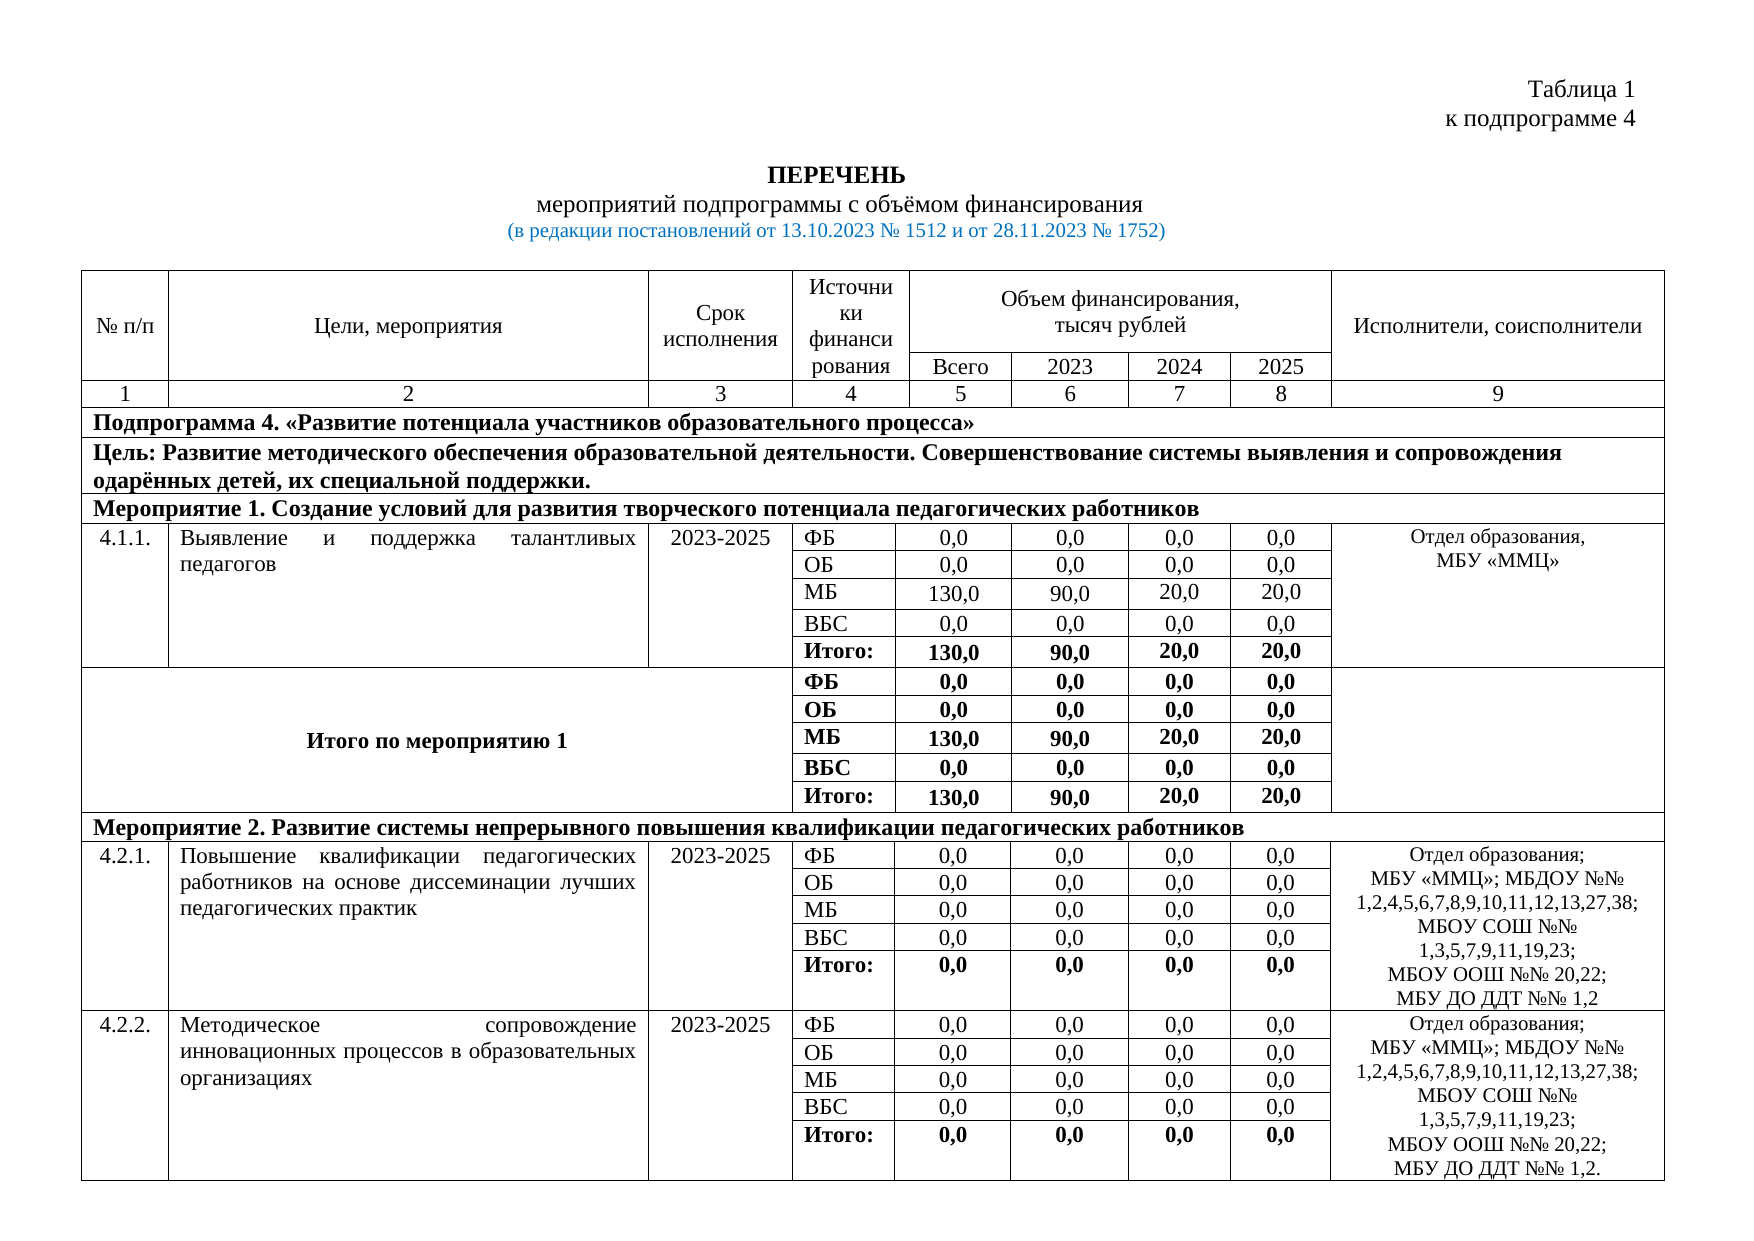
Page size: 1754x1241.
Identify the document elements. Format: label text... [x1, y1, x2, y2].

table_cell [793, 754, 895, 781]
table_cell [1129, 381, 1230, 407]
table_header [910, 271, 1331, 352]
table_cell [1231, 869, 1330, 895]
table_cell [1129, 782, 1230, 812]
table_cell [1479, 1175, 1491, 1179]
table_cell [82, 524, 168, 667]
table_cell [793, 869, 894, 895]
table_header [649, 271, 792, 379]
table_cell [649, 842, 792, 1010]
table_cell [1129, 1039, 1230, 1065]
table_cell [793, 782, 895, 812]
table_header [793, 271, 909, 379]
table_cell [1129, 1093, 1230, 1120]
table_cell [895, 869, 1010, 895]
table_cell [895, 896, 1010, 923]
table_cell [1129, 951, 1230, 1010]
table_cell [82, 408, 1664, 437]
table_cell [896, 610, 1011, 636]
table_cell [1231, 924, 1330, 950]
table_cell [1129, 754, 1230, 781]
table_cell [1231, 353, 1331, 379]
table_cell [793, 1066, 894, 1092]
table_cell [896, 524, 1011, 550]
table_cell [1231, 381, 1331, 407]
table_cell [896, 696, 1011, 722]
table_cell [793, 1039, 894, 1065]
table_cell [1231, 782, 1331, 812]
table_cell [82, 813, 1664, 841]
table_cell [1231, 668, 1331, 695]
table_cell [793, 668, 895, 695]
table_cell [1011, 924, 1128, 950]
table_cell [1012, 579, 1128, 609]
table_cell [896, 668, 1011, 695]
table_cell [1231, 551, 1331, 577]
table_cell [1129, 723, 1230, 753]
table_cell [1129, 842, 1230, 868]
text мероприятий подпрограммы с объёмом финансирования [37, 189, 1636, 218]
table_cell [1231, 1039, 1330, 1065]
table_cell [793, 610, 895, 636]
text к подпрограмме 4 [37, 103, 1636, 131]
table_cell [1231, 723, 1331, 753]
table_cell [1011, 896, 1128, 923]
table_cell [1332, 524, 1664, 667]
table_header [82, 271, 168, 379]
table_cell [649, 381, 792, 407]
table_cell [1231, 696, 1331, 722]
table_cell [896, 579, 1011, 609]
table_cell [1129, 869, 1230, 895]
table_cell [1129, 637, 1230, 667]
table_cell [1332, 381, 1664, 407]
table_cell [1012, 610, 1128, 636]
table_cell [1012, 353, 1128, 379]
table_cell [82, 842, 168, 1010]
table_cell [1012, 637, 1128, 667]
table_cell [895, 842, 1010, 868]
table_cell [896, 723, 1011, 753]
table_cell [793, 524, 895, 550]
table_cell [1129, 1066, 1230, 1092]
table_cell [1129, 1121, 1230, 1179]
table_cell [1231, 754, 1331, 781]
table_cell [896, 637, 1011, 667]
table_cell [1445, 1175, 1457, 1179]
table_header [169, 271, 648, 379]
text (в редакции постановлений от 13.10.2023 № 1512 и от 28.11.2023 № 1752) [37, 218, 1636, 242]
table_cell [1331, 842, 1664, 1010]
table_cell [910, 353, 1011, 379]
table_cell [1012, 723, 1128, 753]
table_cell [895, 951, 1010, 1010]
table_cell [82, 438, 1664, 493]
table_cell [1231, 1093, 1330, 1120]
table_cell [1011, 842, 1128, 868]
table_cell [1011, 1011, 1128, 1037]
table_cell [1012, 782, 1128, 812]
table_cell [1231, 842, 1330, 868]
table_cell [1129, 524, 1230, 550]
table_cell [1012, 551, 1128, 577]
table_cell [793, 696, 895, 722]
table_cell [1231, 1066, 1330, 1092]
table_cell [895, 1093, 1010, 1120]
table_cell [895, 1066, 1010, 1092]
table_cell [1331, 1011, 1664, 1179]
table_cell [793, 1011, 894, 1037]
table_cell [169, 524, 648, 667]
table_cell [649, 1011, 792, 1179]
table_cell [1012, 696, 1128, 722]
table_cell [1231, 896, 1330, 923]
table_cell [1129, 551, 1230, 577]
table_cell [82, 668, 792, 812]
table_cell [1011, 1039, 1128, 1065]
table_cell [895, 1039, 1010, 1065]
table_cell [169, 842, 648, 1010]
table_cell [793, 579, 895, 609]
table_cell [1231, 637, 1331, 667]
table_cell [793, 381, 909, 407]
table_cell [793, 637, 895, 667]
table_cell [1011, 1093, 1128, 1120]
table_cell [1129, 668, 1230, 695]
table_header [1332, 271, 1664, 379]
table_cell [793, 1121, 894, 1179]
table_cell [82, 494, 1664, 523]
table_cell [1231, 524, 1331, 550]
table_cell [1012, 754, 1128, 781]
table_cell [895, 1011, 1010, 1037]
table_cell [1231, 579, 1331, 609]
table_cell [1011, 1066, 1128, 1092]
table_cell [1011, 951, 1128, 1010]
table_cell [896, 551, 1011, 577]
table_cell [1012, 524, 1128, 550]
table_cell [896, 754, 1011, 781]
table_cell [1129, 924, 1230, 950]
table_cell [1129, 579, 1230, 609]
text Таблица 1 [37, 74, 1636, 103]
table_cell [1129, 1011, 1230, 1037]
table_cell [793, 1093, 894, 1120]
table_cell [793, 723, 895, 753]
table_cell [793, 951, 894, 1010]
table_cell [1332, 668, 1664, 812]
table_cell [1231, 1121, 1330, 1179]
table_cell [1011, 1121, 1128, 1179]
text ПЕРЕЧЕНЬ [37, 160, 1636, 189]
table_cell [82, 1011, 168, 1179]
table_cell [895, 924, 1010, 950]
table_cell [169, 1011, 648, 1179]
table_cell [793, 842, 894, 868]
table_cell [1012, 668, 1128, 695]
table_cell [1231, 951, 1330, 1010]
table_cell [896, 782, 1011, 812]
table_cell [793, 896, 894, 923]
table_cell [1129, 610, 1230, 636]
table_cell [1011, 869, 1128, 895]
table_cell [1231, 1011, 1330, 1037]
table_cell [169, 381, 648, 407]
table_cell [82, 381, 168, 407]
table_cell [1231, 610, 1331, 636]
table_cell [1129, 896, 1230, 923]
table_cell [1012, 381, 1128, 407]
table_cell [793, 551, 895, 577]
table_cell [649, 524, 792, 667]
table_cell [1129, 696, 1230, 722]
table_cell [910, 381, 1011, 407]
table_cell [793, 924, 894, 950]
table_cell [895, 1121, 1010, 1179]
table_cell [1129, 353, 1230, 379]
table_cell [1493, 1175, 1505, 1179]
